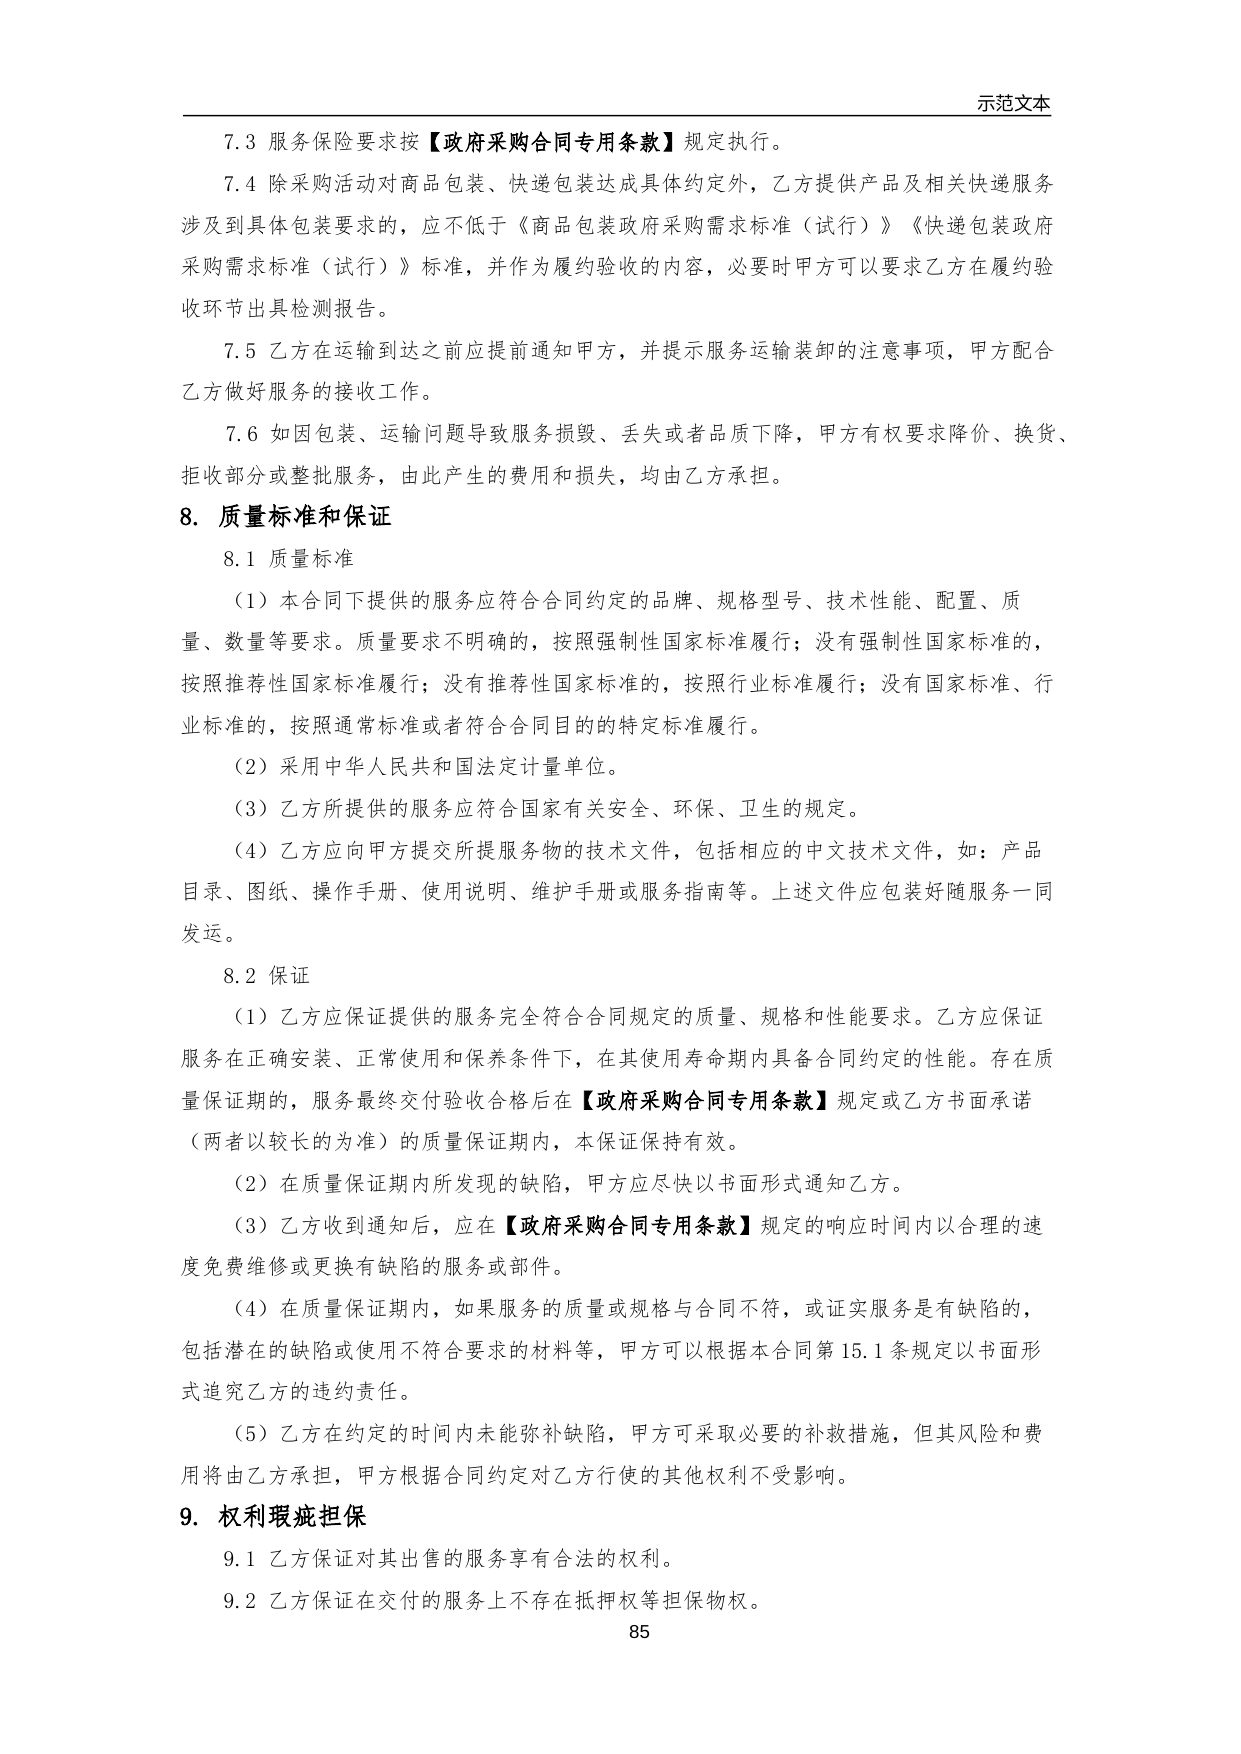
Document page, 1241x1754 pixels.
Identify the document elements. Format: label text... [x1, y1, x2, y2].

text 7.3 服务保险要求按【政府采购合同专用条款】规定执行。 [179, 116, 1059, 158]
text 7.6 如因包装、运输问题导致服务损毁、丢失或者品质下降，甲方有权要求降价、换货、拒收部分或整批服务，由此产生的费用和损失，均由乙方承担。 [179, 408, 1059, 491]
text （5）乙方在约定的时间内未能弥补缺陷，甲方可采取必要的补救措施，但其风险和费用将由乙方承担，甲方根据合同约定对乙方行使的其他权利不受影响。 [179, 1408, 1059, 1491]
text （2）采用中华人民共和国法定计量单位。 [179, 741, 1059, 783]
text （4）在质量保证期内，如果服务的质量或规格与合同不符，或证实服务是有缺陷的，包括潜在的缺陷或使用不符合要求的材料等，甲方可以根据本合同第15.1条规定以书面形式追究乙方的违约责任。 [179, 1283, 1059, 1408]
text 8.1 质量标准 [179, 533, 1059, 575]
text 9. 权利瑕疵担保 [179, 1491, 1059, 1533]
text 7.5 乙方在运输到达之前应提前通知甲方，并提示服务运输装卸的注意事项，甲方配合乙方做好服务的接收工作。 [179, 325, 1059, 408]
text （4）乙方应向甲方提交所提服务物的技术文件，包括相应的中文技术文件，如：产品目录、图纸、操作手册、使用说明、维护手册或服务指南等。上述文件应包装好随服务一同发运。 [179, 825, 1059, 950]
text （2）在质量保证期内所发现的缺陷，甲方应尽快以书面形式通知乙方。 [179, 1158, 1059, 1200]
text 7.4 除采购活动对商品包装、快递包装达成具体约定外，乙方提供产品及相关快递服务涉及到具体包装要求的，应不低于《商品包装政府采购需求标准（试行）》《快递包装政府采购需求标准（试行）》标准，并作为履约验收的内容，必要时甲方可以要求乙方在履约验收环节出具检测报告。 [179, 158, 1059, 325]
text （1）本合同下提供的服务应符合合同约定的品牌、规格型号、技术性能、配置、质量、数量等要求。质量要求不明确的，按照强制性国家标准履行；没有强制性国家标准的，按照推荐性国家标准履行；没有推荐性国家标准的，按照行业标准履行；没有国家标准、行业标准的，按照通常标准或者符合合同目的的特定标准履行。 [179, 575, 1059, 741]
text （3）乙方收到通知后，应在【政府采购合同专用条款】规定的响应时间内以合理的速度免费维修或更换有缺陷的服务或部件。 [179, 1200, 1059, 1283]
text 8.2 保证 [179, 950, 1059, 991]
text 9.2 乙方保证在交付的服务上不存在抵押权等担保物权。 [179, 1575, 1059, 1616]
text （3）乙方所提供的服务应符合国家有关安全、环保、卫生的规定。 [179, 783, 1059, 825]
text （1）乙方应保证提供的服务完全符合合同规定的质量、规格和性能要求。乙方应保证服务在正确安装、正常使用和保养条件下，在其使用寿命期内具备合同约定的性能。存在质量保证期的，服务最终交付验收合格后在【政府采购合同专用条款】规定或乙方书面承诺（两者以较长的为准）的质量保证期内，本保证保持有效。 [179, 991, 1059, 1158]
text 8. 质量标准和保证 [179, 491, 1059, 533]
text 9.1 乙方保证对其出售的服务享有合法的权利。 [179, 1533, 1059, 1575]
